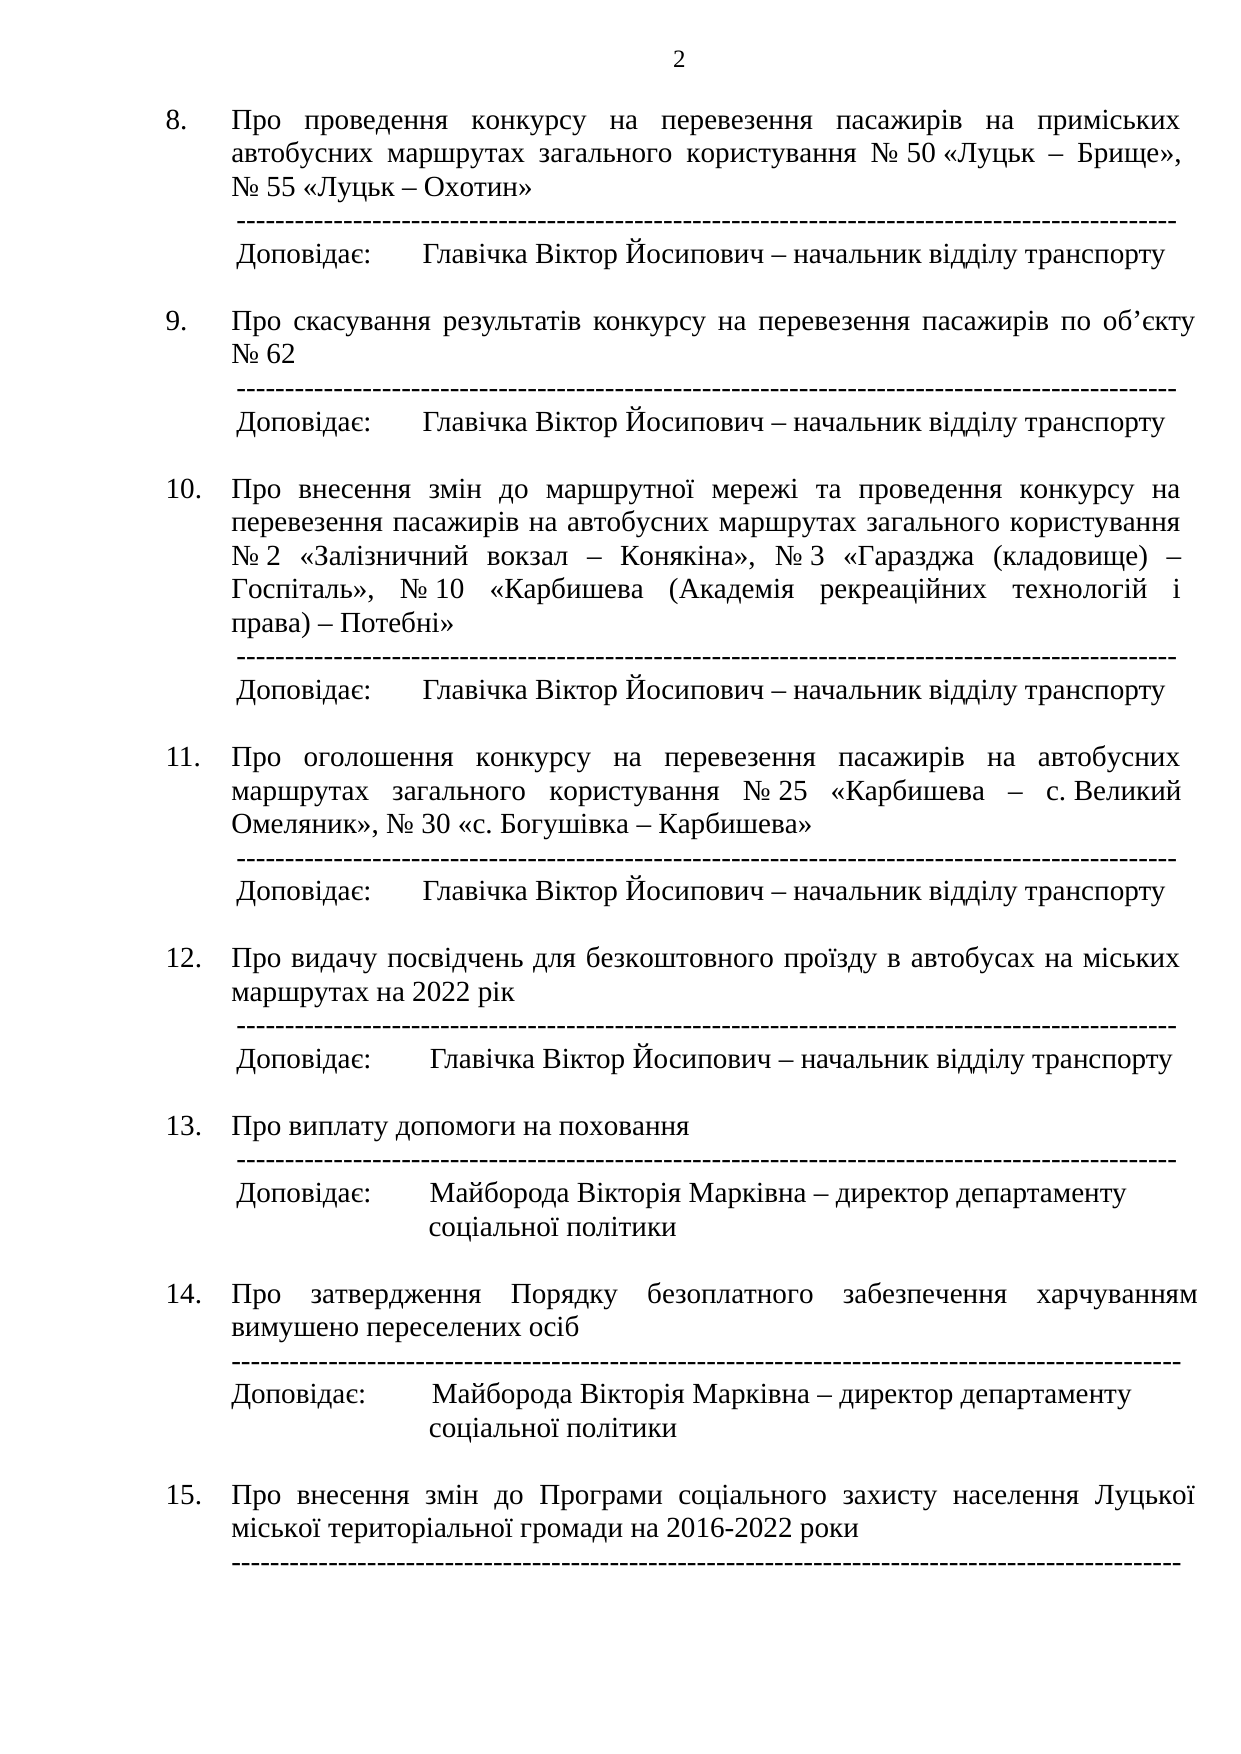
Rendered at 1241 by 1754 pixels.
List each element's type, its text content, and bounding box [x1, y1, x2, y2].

table_cell Про видачу посвідчень для безкоштовного проїзду в автобусах на міських маршрутах на 2022 рік ------------------------------------------------------------------------------------------------- Доповідає: Главічка Віктор Йосипович – начальник відділу транспорту [231, 940, 1196, 1108]
table_cell Про проведення конкурсу на перевезення пасажирів на приміських автобусних маршрутах загального користування № 50 «Луцьк – Брище», № 55 «Луцьк – Охотин» ------------------------------------------------------------------------------------------------- Доповідає: Главічка Віктор Йосипович – начальник відділу транспорту [231, 102, 1196, 303]
table_cell Про оголошення конкурсу на перевезення пасажирів на автобусних маршрутах загального користування № 25 «Карбишева – с. Великий Омеляник», № 30 «с. Богушівка – Карбишева» ------------------------------------------------------------------------------------------------- Доповідає: Главічка Віктор Йосипович – начальник відділу транспорту [231, 739, 1196, 940]
table_cell [165, 102, 231, 303]
table_cell [165, 303, 231, 471]
table_cell Про внесення змін до маршрутної мережі та проведення конкурсу на перевезення пасажирів на автобусних маршрутах загального користування № 2 «Залізничний вокзал – Конякіна», № 3 «Гаразджа (кладовище) – Госпіталь», № 10 «Карбишева (Академія рекреаційних технологій і права) – Потебні» ------------------------------------------------------------------------------------------------- Доповідає: Главічка Віктор Йосипович – начальник відділу транспорту [231, 471, 1196, 739]
table_cell [165, 471, 231, 739]
table_cell [165, 1477, 231, 1578]
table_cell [231, 1477, 1196, 1578]
table_cell Про затвердження Порядку безоплатного забезпечення харчуванням вимушено переселених осіб -------------------------------------------------------------------------------------------------- Доповідає: Майборода Вікторія Марківна – директор департаменту соціальної політики [231, 1276, 1196, 1477]
table_cell Про скасування результатів конкурсу на перевезення пасажирів по об’єкту № 62 ------------------------------------------------------------------------------------------------- Доповідає: Главічка Віктор Йосипович – начальник відділу транспорту [231, 303, 1196, 471]
table_cell [165, 940, 231, 1108]
table_cell [165, 1276, 231, 1477]
table_cell [165, 1108, 231, 1276]
table_cell [165, 739, 231, 940]
table_cell Про виплату допомоги на поховання ------------------------------------------------------------------------------------------------- Доповідає: Майборода Вікторія Марківна – директор департаменту соціальної політики [231, 1108, 1196, 1276]
